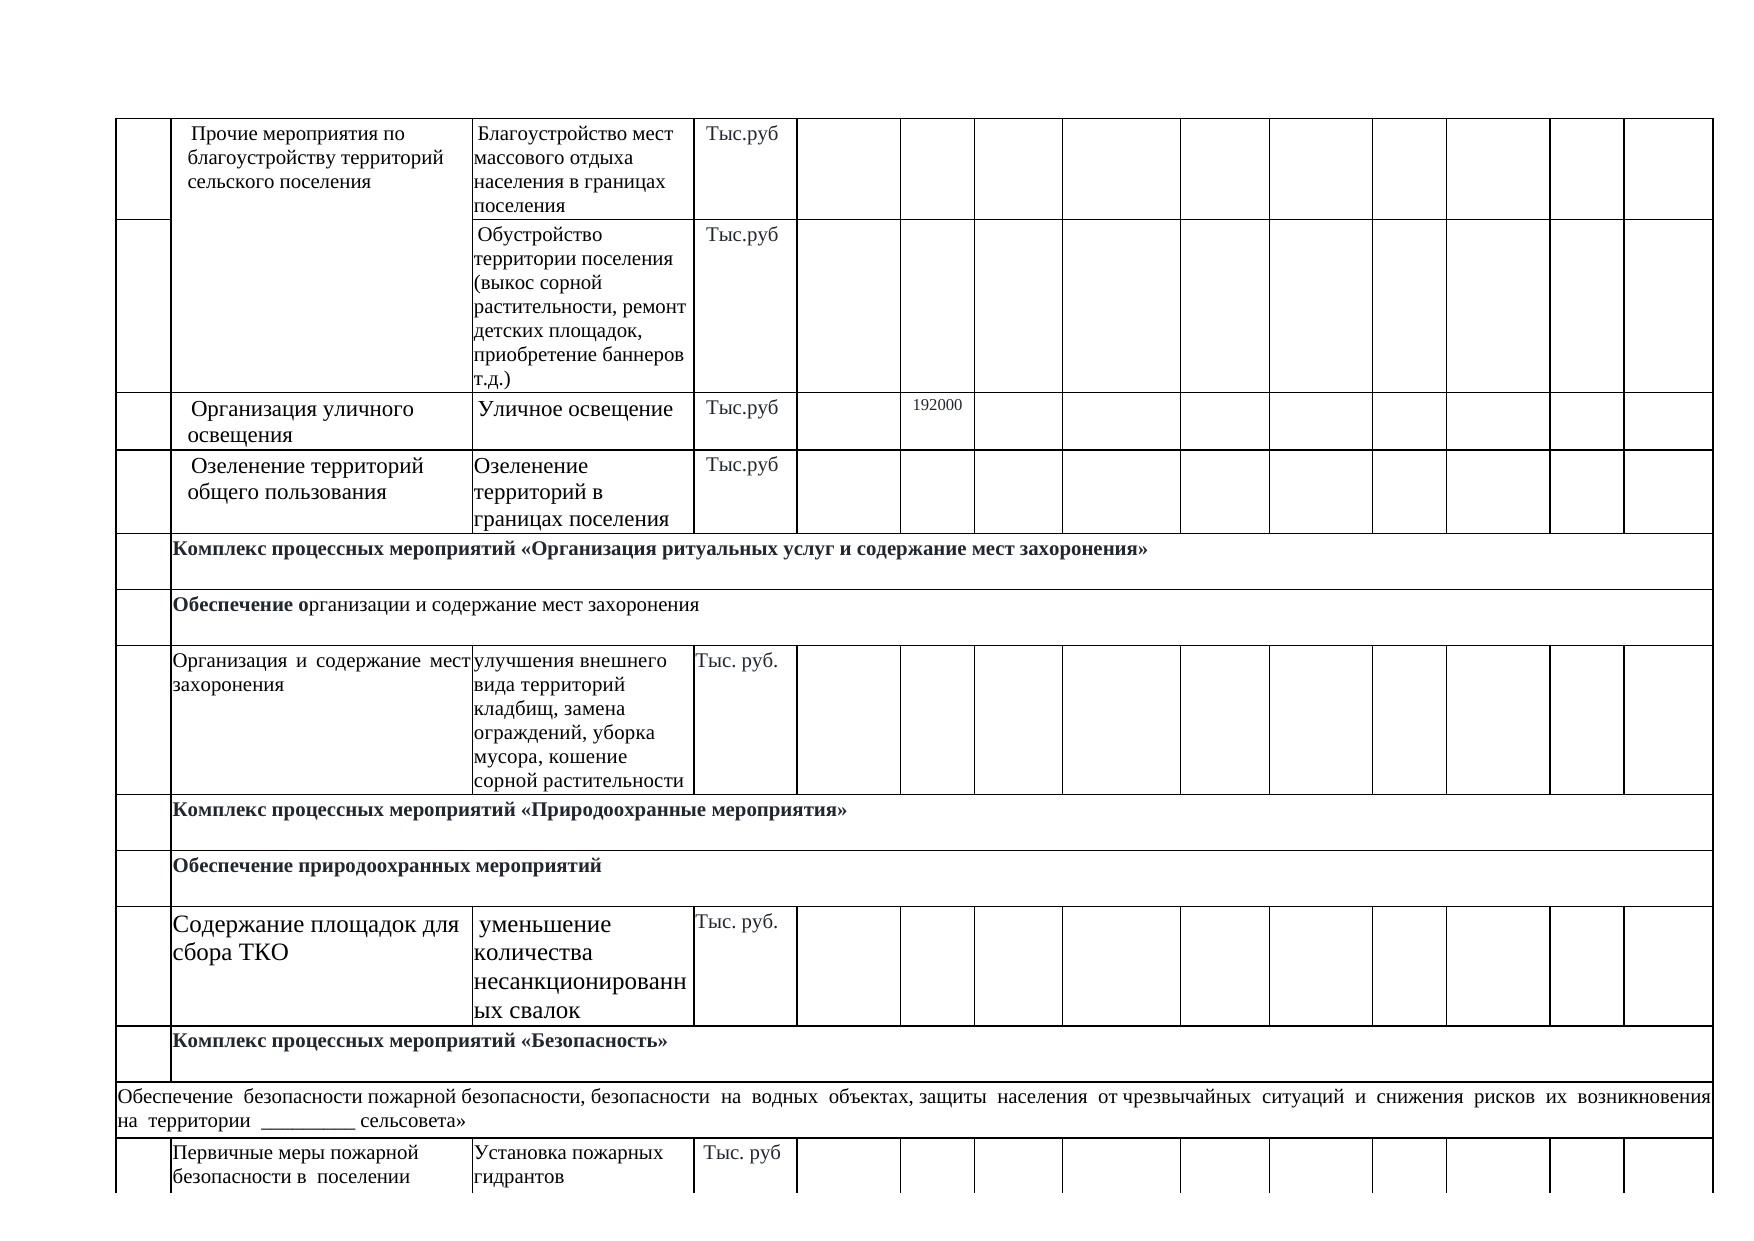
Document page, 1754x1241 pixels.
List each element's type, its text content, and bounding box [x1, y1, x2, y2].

table_cell [798, 646, 900, 794]
table_cell [117, 220, 170, 392]
table_cell [1625, 451, 1712, 533]
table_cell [172, 1139, 472, 1193]
table_cell [1063, 393, 1180, 449]
table_cell [1373, 393, 1446, 449]
table_cell [1181, 907, 1269, 1025]
table_cell [1373, 1139, 1446, 1193]
table_cell [117, 534, 170, 589]
table_cell [117, 393, 170, 449]
table_cell [975, 907, 1062, 1025]
table_cell Комплекс процессных мероприятий «Природоохранные мероприятия» [172, 795, 1712, 849]
table_cell [798, 119, 900, 218]
table_cell [901, 119, 974, 218]
table_cell [1063, 907, 1180, 1025]
table_cell [901, 907, 974, 1025]
table_cell [1447, 1139, 1549, 1193]
table_cell [975, 646, 1062, 794]
table_cell [1625, 1139, 1712, 1193]
table_cell [1447, 393, 1549, 449]
table_cell [117, 119, 170, 218]
table_cell [117, 907, 170, 1025]
table_cell [1270, 451, 1372, 533]
table_cell [117, 1139, 170, 1193]
table_cell [1373, 119, 1446, 218]
table_cell [1270, 220, 1372, 392]
table_cell [1373, 646, 1446, 794]
table_cell [1181, 1139, 1269, 1193]
table_cell Озеленение территорий в границах поселения [473, 451, 693, 533]
table_cell [1373, 451, 1446, 533]
table_cell Содержание площадок для сбора ТКО [172, 907, 472, 1025]
table_cell [1447, 220, 1549, 392]
table_cell [1063, 119, 1180, 218]
table_cell [1373, 220, 1446, 392]
table_cell [1551, 451, 1623, 533]
table_cell [901, 220, 974, 392]
table_cell [1625, 393, 1712, 449]
table_cell [1181, 220, 1269, 392]
table_cell уменьшение количества несанкционированных свалок [473, 907, 693, 1025]
table_cell [798, 451, 900, 533]
table_cell [117, 590, 170, 644]
table_cell [1447, 907, 1549, 1025]
table_cell [1270, 393, 1372, 449]
table_cell Установка пожарных гидрантов [473, 1139, 693, 1193]
table_cell [1447, 119, 1549, 218]
table_cell Тыс.руб [695, 119, 796, 218]
table_cell Комплекс процессных мероприятий «Организация ритуальных услуг и содержание мест захоронения» [172, 534, 1712, 589]
table_cell [1551, 646, 1623, 794]
table_cell Тыс.руб [695, 220, 796, 392]
table_cell Озеленение территорий общего пользования [172, 451, 472, 533]
table_cell [798, 907, 900, 1025]
table_cell Обеспечение организации и содержание мест захоронения [172, 590, 1712, 644]
table_cell [798, 393, 900, 449]
table_cell [1063, 220, 1180, 392]
table_cell [117, 1027, 170, 1081]
table_cell [901, 646, 974, 794]
table_cell [1625, 646, 1712, 794]
table_cell [117, 646, 170, 794]
table_cell [117, 451, 170, 533]
table_cell [901, 1139, 974, 1193]
table_cell [1625, 119, 1712, 218]
table_cell [975, 393, 1062, 449]
table_cell [1551, 907, 1623, 1025]
table_cell Прочие мероприятия по благоустройству территорий сельского поселения [172, 119, 472, 392]
table_cell Обеспечение природоохранных мероприятий [172, 851, 1712, 906]
table_cell [975, 119, 1062, 218]
table_cell [117, 795, 170, 849]
table_cell Уличное освещение [473, 393, 693, 449]
table_cell Тыс. руб. [695, 646, 796, 794]
table_cell [1181, 119, 1269, 218]
table_cell [1625, 220, 1712, 392]
table_cell [1181, 451, 1269, 533]
table_cell Организация уличного освещения [172, 393, 472, 449]
table_cell [1270, 907, 1372, 1025]
table_cell [1551, 393, 1623, 449]
table_cell [975, 220, 1062, 392]
table_cell Обеспечение безопасности пожарной безопасности, безопасности на водных объектах, защиты населения от чрезвычайных ситуаций и снижения рисков их возникновения на территории _________ сельсовета» [117, 1083, 1712, 1137]
table_cell [1270, 119, 1372, 218]
table_cell 192000 [901, 393, 974, 449]
table_cell [1063, 451, 1180, 533]
table_cell [1270, 1139, 1372, 1193]
table_cell Тыс.руб [695, 393, 796, 449]
table_cell [1447, 646, 1549, 794]
table_cell Обустройство территории поселения (выкос сорной растительности, ремонт детских площадок, приобретение баннеров т.д.) [473, 220, 693, 392]
table_cell [1063, 1139, 1180, 1193]
table_cell [1181, 646, 1269, 794]
table_cell [1551, 119, 1623, 218]
table_cell [975, 1139, 1062, 1193]
table_cell [1270, 646, 1372, 794]
table_cell Тыс.руб [695, 451, 796, 533]
table_cell Организация и содержание мест захоронения [172, 646, 472, 794]
table_cell [798, 220, 900, 392]
table_cell [901, 451, 974, 533]
table_cell [1447, 451, 1549, 533]
table_cell [1063, 646, 1180, 794]
table_cell Комплекс процессных мероприятий «Безопасность» [172, 1027, 1712, 1081]
table_cell [798, 1139, 900, 1193]
table_cell [1551, 220, 1623, 392]
table_cell [1181, 393, 1269, 449]
table_cell [975, 451, 1062, 533]
table_cell [117, 851, 170, 906]
table_cell Благоустройство мест массового отдыха населения в границах поселения [473, 119, 693, 218]
table_cell [1373, 907, 1446, 1025]
table_cell Тыс. руб. [695, 907, 796, 1025]
table_cell Тыс. руб [695, 1139, 796, 1193]
table_cell [1551, 1139, 1623, 1193]
table_cell [1625, 907, 1712, 1025]
